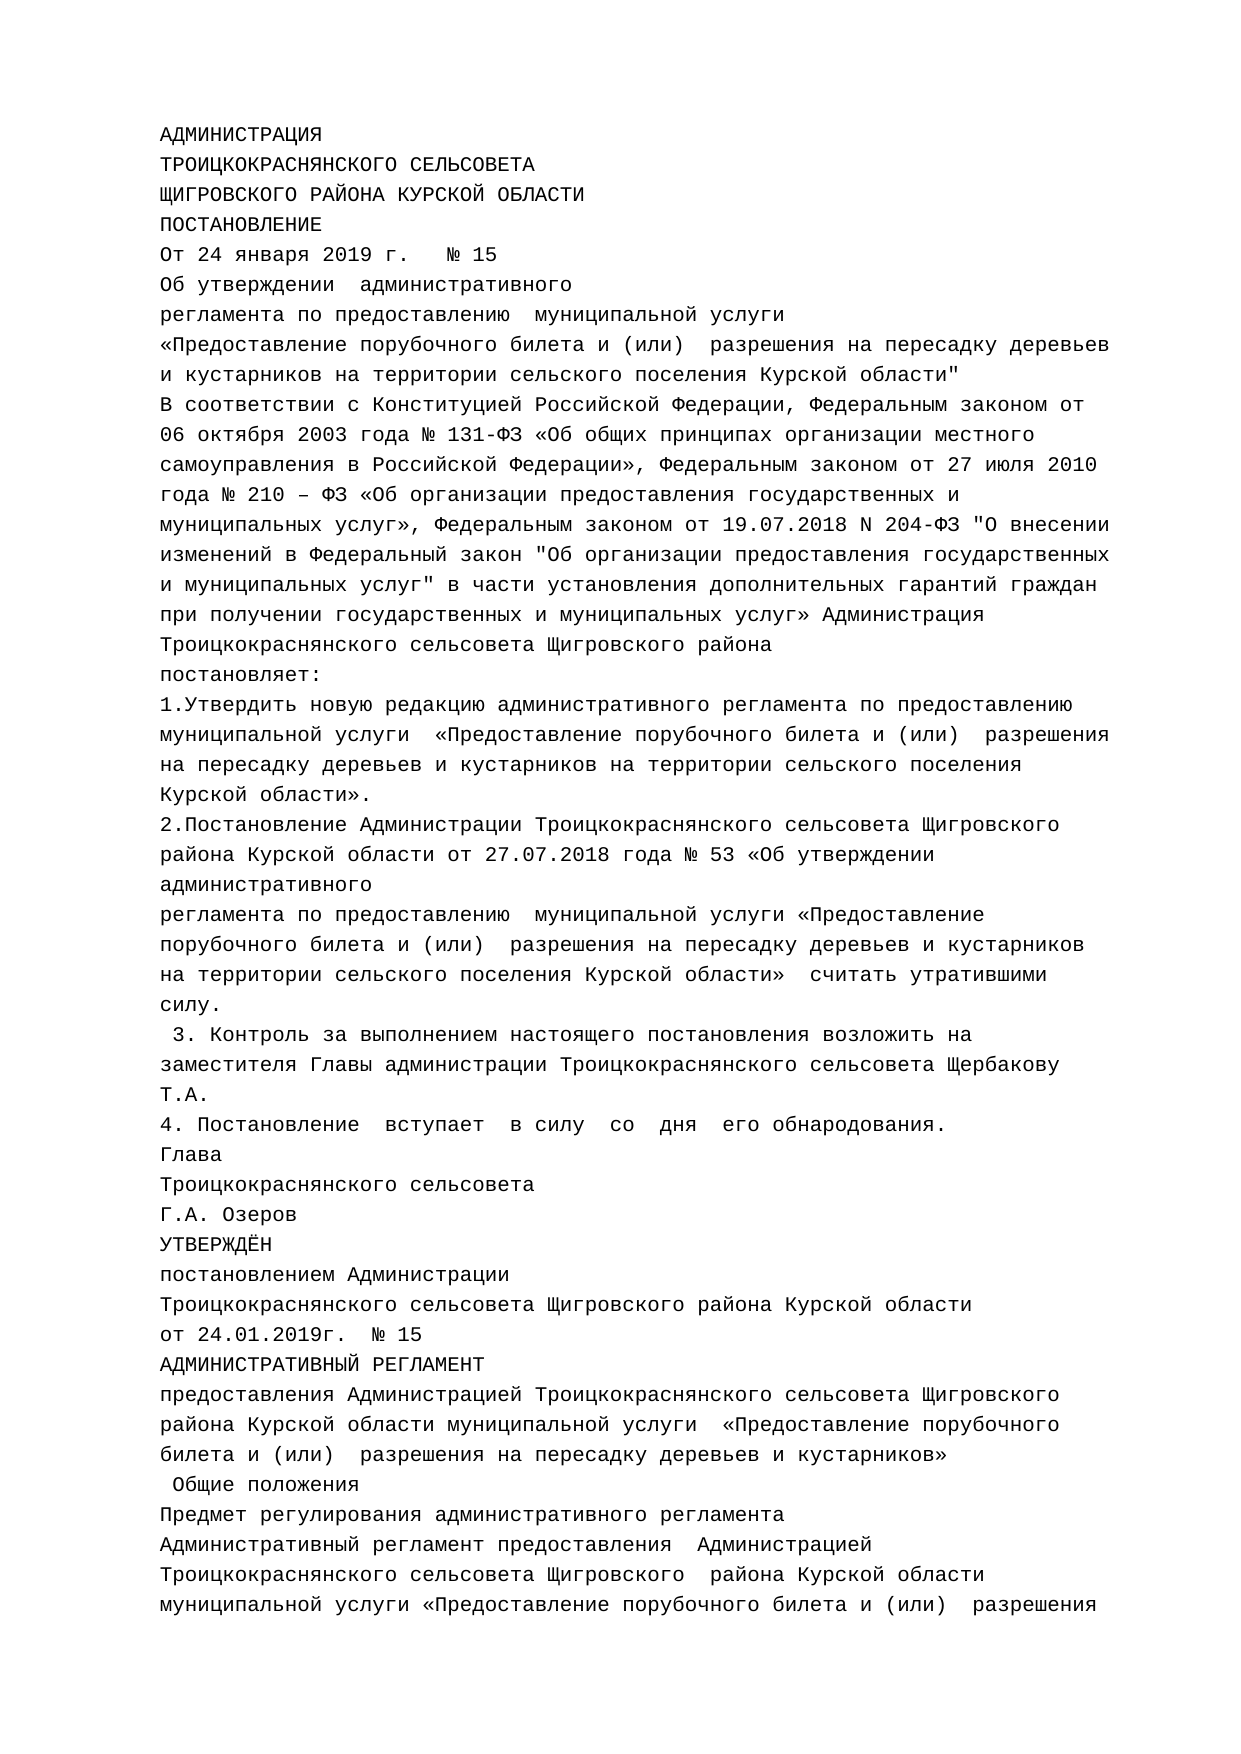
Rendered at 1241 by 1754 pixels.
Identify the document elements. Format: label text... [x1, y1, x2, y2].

text ПОСТАНОВЛЕНИЕ [159, 208, 1110, 238]
text В соответствии с Конституцией Российской Федерации, Федеральным законом от 06 октября 2003 года № 131-ФЗ «Об общих принципах организации местного самоуправления в Российской Федерации», Федеральным законом от 27 июля 2010 года № 210 – ФЗ «Об организации предоставления государственных и муниципальных услуг», Федеральным законом от 19.07.2018 N 204-ФЗ "О внесении изменений в Федеральный закон "Об организации предоставления государственных и муниципальных услуг" в части установления дополнительных гарантий граждан при получении государственных и муниципальных услуг» Администрация Троицкокраснянского сельсовета Щигровского района постановляет: [159, 388, 1110, 688]
text 2.Постановление Администрации Троицкокраснянского сельсовета Щигровского района Курской области от 27.07.2018 года № 53 «Об утверждении административного [159, 808, 1110, 898]
text «Предоставление порубочного билета и (или) разрешения на пересадку деревьев и кустарников на территории сельского поселения Курской области" [159, 328, 1110, 388]
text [159, 1528, 1110, 1618]
text ЩИГРОВСКОГО РАЙОНА КУРСКОЙ ОБЛАСТИ [159, 178, 1110, 208]
text 3. Контроль за выполнением настоящего постановления возложить на заместителя Главы администрации Троицкокраснянского сельсовета Щербакову Т.А. [159, 1018, 1110, 1108]
text Троицкокраснянского сельсовета Щигровского района Курской области [159, 1288, 1110, 1318]
text Глава [159, 1138, 1110, 1168]
text От 24 января 2019 г. № 15 [159, 238, 1110, 268]
text АДМИНИСТРАТИВНЫЙ РЕГЛАМЕНТ [159, 1348, 1110, 1378]
text регламента по предоставлению муниципальной услуги [159, 298, 1110, 328]
text ТРОИЦКОКРАСНЯНСКОГО СЕЛЬСОВЕТА [159, 148, 1110, 178]
text Об утверждении административного [159, 268, 1110, 298]
text АДМИНИСТРАЦИЯ [159, 118, 1110, 148]
text Предмет регулирования административного регламента [159, 1498, 1110, 1528]
text УТВЕРЖДЁН [159, 1228, 1110, 1258]
text 1.Утвердить новую редакцию административного регламента по предоставлению муниципальной услуги «Предоставление порубочного билета и (или) разрешения на пересадку деревьев и кустарников на территории сельского поселения Курской области». [159, 688, 1110, 808]
text от 24.01.2019г. № 15 [159, 1318, 1110, 1348]
text 4. Постановление вступает в силу со дня его обнародования. [159, 1108, 1110, 1138]
text предоставления Администрацией Троицкокраснянского сельсовета Щигровского района Курской области муниципальной услуги «Предоставление порубочного билета и (или) разрешения на пересадку деревьев и кустарников» [159, 1378, 1110, 1468]
text регламента по предоставлению муниципальной услуги «Предоставление порубочного билета и (или) разрешения на пересадку деревьев и кустарников на территории сельского поселения Курской области» считать утратившими силу. [159, 898, 1110, 1018]
text постановлением Администрации [159, 1258, 1110, 1288]
text Общие положения [159, 1468, 1110, 1498]
text Троицкокраснянского сельсовета Г.А. Озеров [159, 1168, 1110, 1228]
